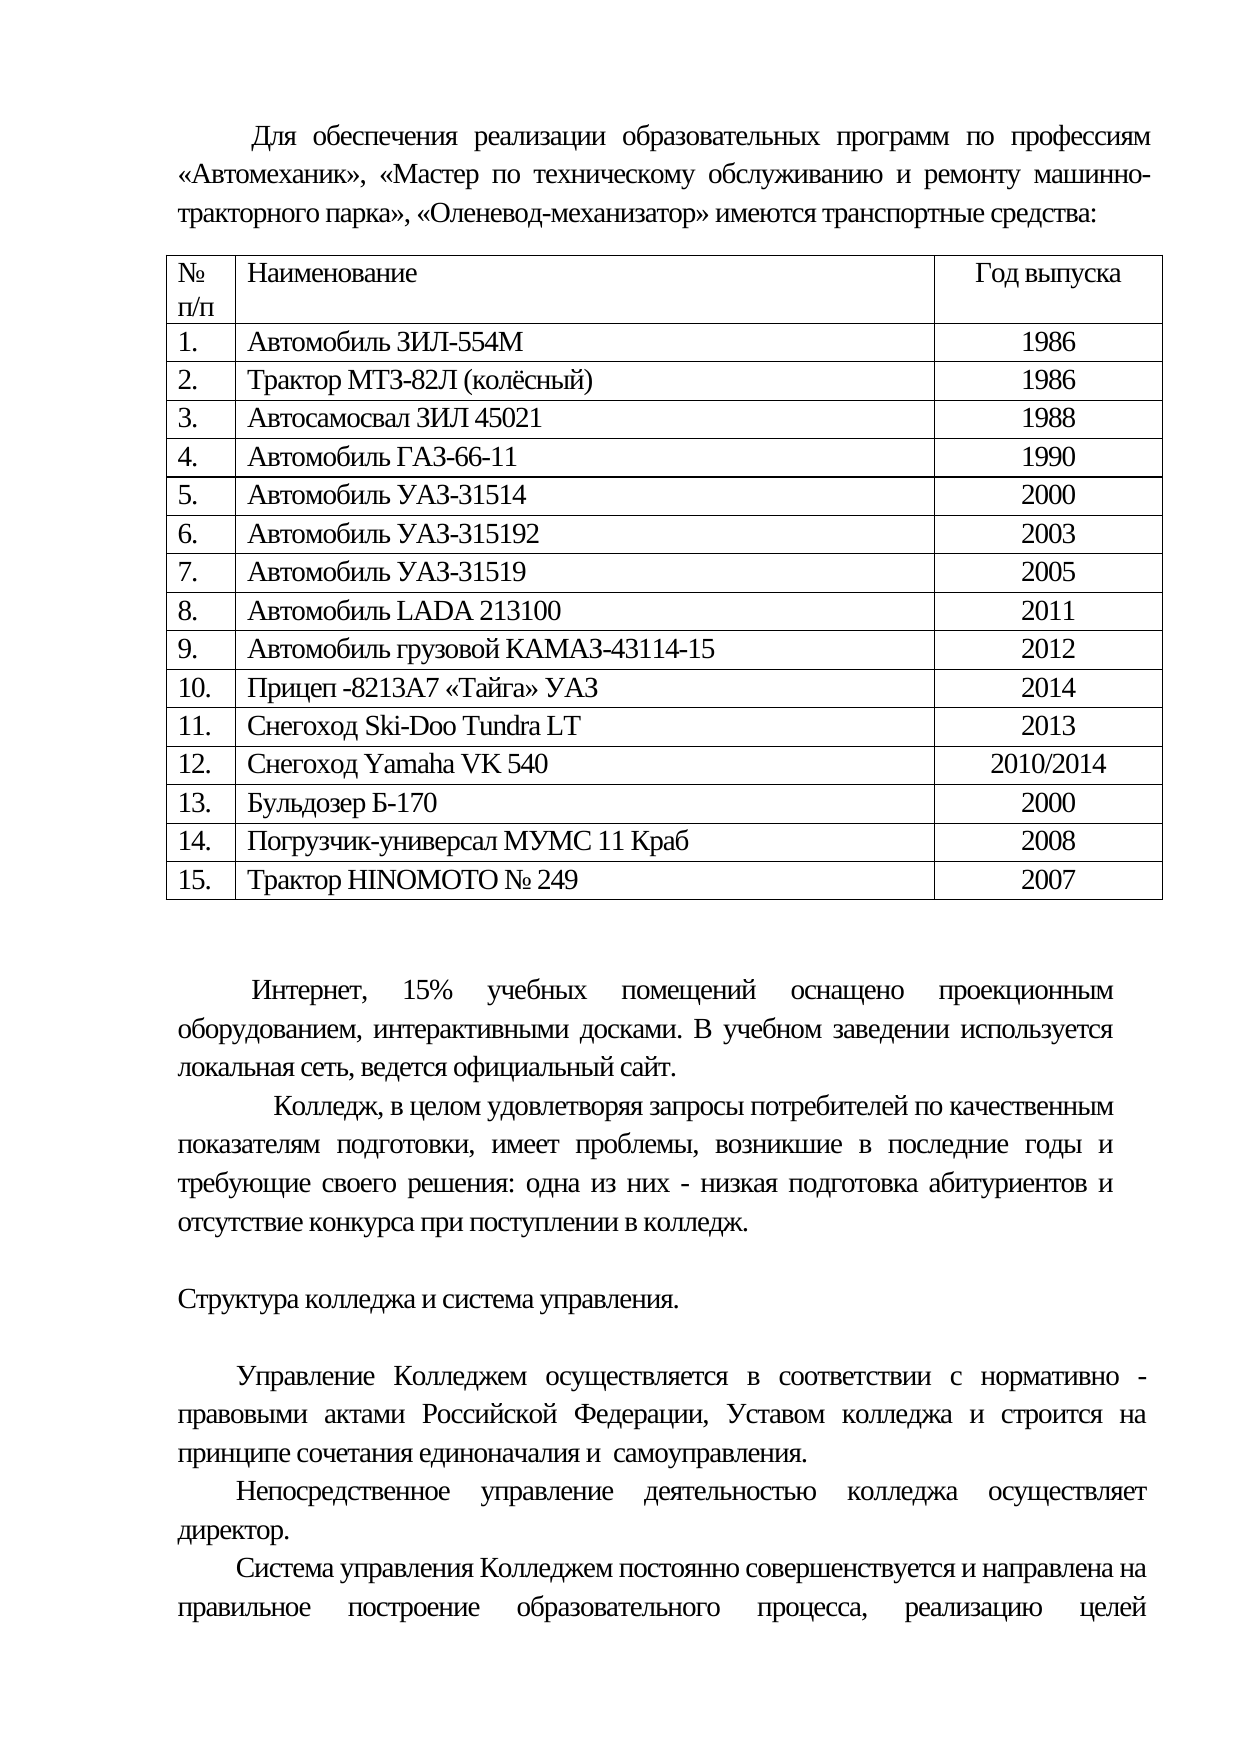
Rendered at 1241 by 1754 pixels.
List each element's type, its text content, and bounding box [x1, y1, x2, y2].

text Структура колледжа и система управления. [177, 1281, 1147, 1314]
table_cell 2012 [935, 631, 1162, 669]
table_cell 11. [167, 708, 235, 746]
table_cell 7. [167, 554, 235, 592]
table_cell 2007 [935, 862, 1162, 899]
table_cell 1. [167, 324, 235, 361]
table_cell Снегоход Yamaha VK 540 [236, 747, 934, 784]
table_cell 2005 [935, 554, 1162, 592]
table_cell Автомобиль УАЗ-31514 [236, 478, 934, 515]
table_cell 2003 [935, 516, 1162, 553]
table_cell Трактор МТЗ-82Л (колёсный) [236, 362, 934, 399]
text Управление Колледжем осуществляется в соответствии с нормативно - правовыми актами Российской Федерации, Уставом колледжа и строится на принципе сочетания единоначалия и самоуправления. [177, 1358, 1147, 1468]
table_cell 2000 [935, 785, 1162, 822]
table_cell 2011 [935, 593, 1162, 630]
table_cell Автомобиль LADA 213100 [236, 593, 934, 630]
table_cell Автомобиль ЗИЛ-554М [236, 324, 934, 361]
table_cell 5. [167, 478, 235, 515]
table_cell 1988 [935, 401, 1162, 438]
table_cell 6. [167, 516, 235, 553]
table_cell Прицеп -8213А7 «Тайга» УАЗ [236, 670, 934, 707]
text Для обеспечения реализации образовательных программ по профессиям «Автомеханик», «Мастер по техническому обслуживанию и ремонту машинно-тракторного парка», «Оленевод-механизатор» имеются транспортные средства: [177, 118, 1152, 229]
table_cell 14. [167, 824, 235, 861]
table_cell 1990 [935, 439, 1162, 476]
table_cell Снегоход Ski-Doo Tundra LT [236, 708, 934, 746]
table_cell 8. [167, 593, 235, 630]
table_cell 2013 [935, 708, 1162, 746]
table_cell 15. [167, 862, 235, 899]
table_cell 2000 [935, 478, 1162, 515]
table_header № п/п [167, 256, 235, 323]
text Непосредственное управление деятельностью колледжа осуществляет директор. [177, 1473, 1147, 1546]
table_cell 9. [167, 631, 235, 669]
table_cell 1986 [935, 362, 1162, 399]
table_cell 10. [167, 670, 235, 707]
table_cell 4. [167, 439, 235, 476]
table_cell 2. [167, 362, 235, 399]
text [177, 1551, 1147, 1623]
table_cell Автосамосвал ЗИЛ 45021 [236, 401, 934, 438]
text Интернет, 15% учебных помещений оснащено проекционным оборудованием, интерактивными досками. В учебном заведении используется локальная сеть, ведется официальный сайт. [177, 972, 1114, 1083]
table_cell 3. [167, 401, 235, 438]
table_cell Автомобиль УАЗ-31519 [236, 554, 934, 592]
table_cell 2014 [935, 670, 1162, 707]
table_cell Автомобиль ГАЗ-66-11 [236, 439, 934, 476]
table_cell Погрузчик-универсал МУМС 11 Краб [236, 824, 934, 861]
table_cell 1986 [935, 324, 1162, 361]
table_cell 2010/2014 [935, 747, 1162, 784]
text Колледж, в целом удовлетворяя запросы потребителей по качественным показателям подготовки, имеет проблемы, возникшие в последние годы и требующие своего решения: одна из них - низкая подготовка абитуриентов и отсутствие конкурса при поступлении в колледж. [177, 1088, 1114, 1237]
table_cell Автомобиль УАЗ-315192 [236, 516, 934, 553]
table_cell Бульдозер Б-170 [236, 785, 934, 822]
table_header Год выпуска [935, 256, 1162, 323]
table_header Наименование [236, 256, 934, 323]
table_cell 2008 [935, 824, 1162, 861]
table_cell Трактор HINOMOTO № 249 [236, 862, 934, 899]
table_cell 12. [167, 747, 235, 784]
table_cell 13. [167, 785, 235, 822]
table_cell Автомобиль грузовой КАМАЗ-43114-15 [236, 631, 934, 669]
